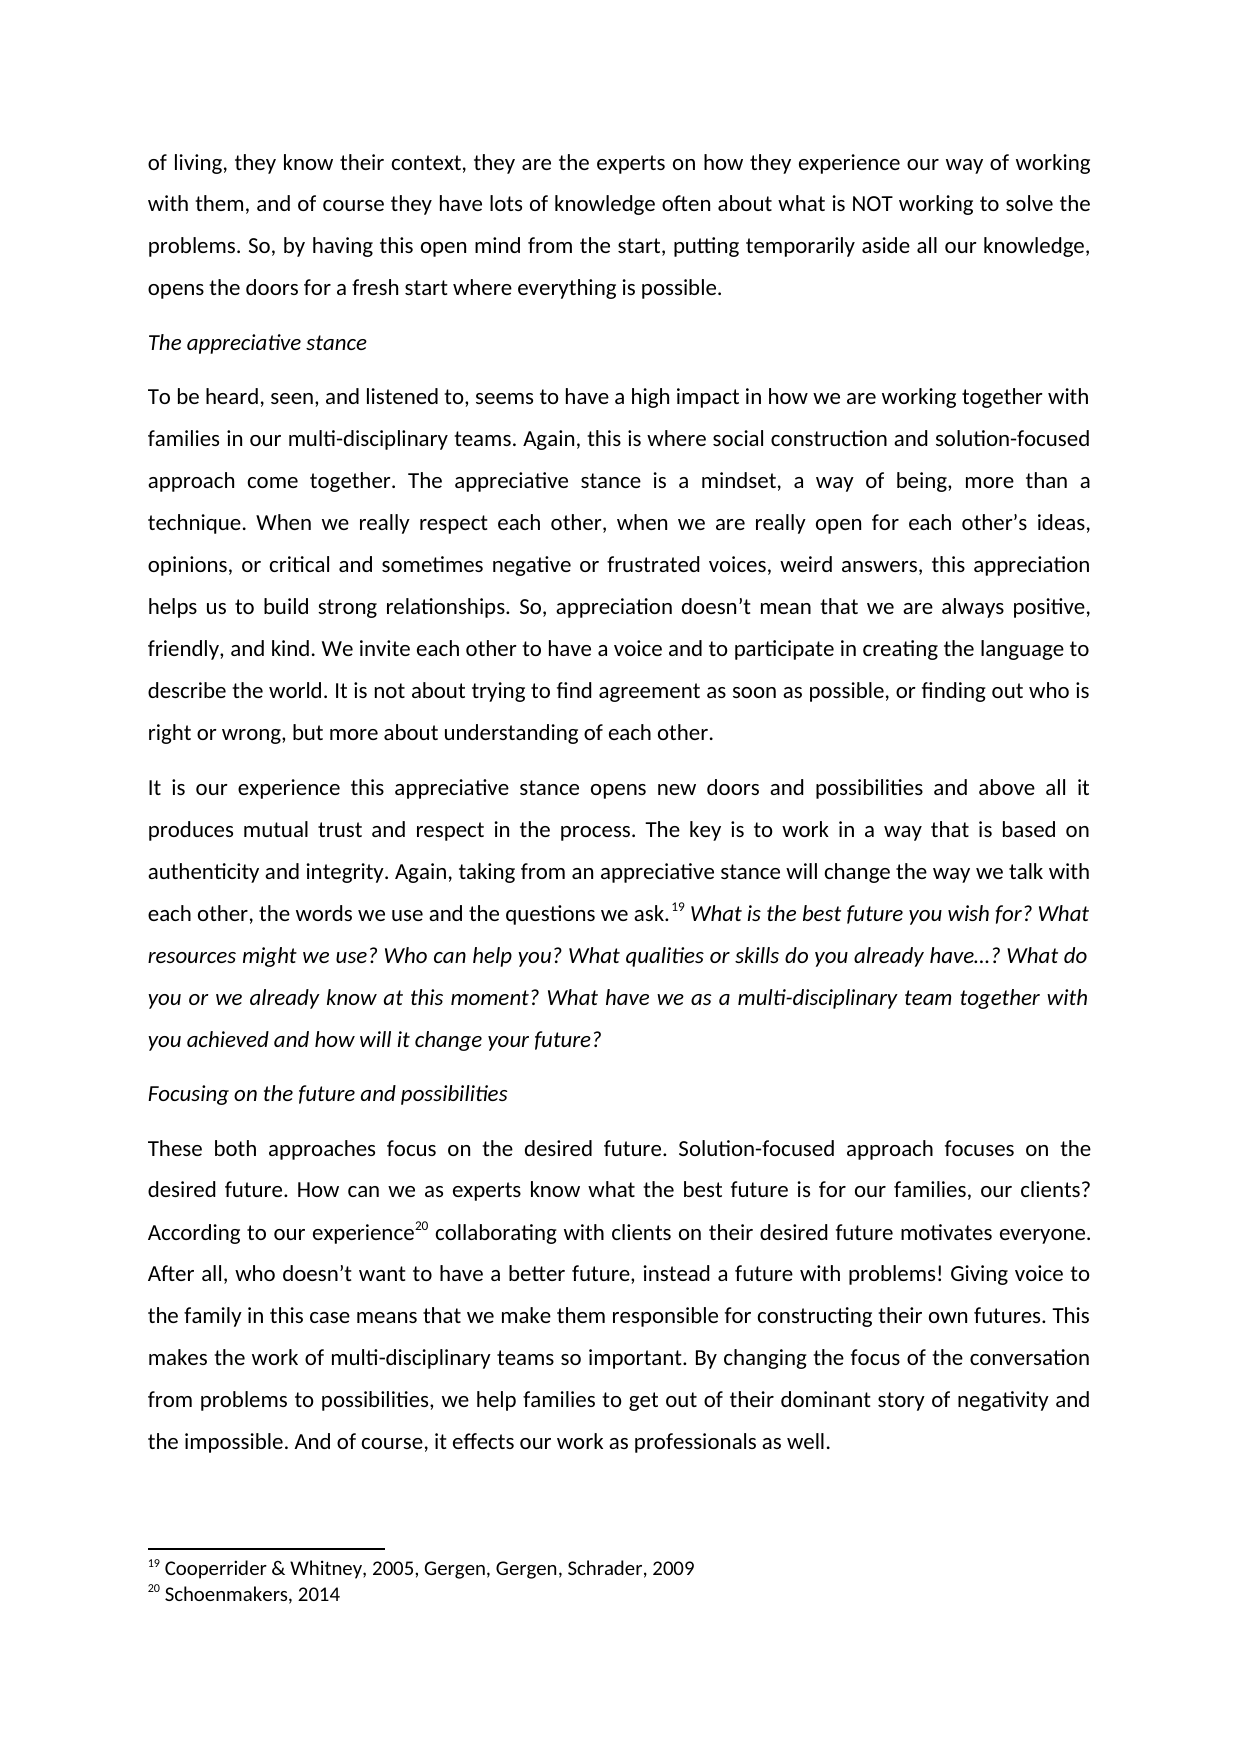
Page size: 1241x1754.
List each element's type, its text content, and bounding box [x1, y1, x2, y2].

text It is our experience this appreciative stance opens new doors and possibilities and above all it produces mutual trust and respect in the process. The key is to work in a way that is based on authenticity and integrity. Again, taking from an appreciative stance will change the way we talk with each other, the words we use and the questions we ask. What is the best future you wish for? What resources might we use? Who can help you? What qualities or skills do you already have…? What do you or we already know at this moment? What have we as a multi-disciplinary team together with you achieved and how will it change your future? [148, 773, 1093, 1053]
text The appreciative stance [148, 328, 1093, 356]
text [148, 148, 1093, 302]
text These both approaches focus on the desired future. Solution-focused approach focuses on the desired future. How can we as experts know what the best future is for our families, our clients? According to our experience collaborating with clients on their desired future motivates everyone. After all, who doesn’t want to have a better future, instead a future with problems! Giving voice to the family in this case means that we make them responsible for constructing their own futures. This makes the work of multi-disciplinary teams so important. By changing the focus of the conversation from problems to possibilities, we help families to get out of their dominant story of negativity and the impossible. And of course, it effects our work as professionals as well. [148, 1134, 1093, 1456]
text Focusing on the future and possibilities [148, 1079, 1093, 1107]
text To be heard, seen, and listened to, seems to have a high impact in how we are working together with families in our multi-disciplinary teams. Again, this is where social construction and solution-focused approach come together. The appreciative stance is a mindset, a way of being, more than a technique. When we really respect each other, when we are really open for each other’s ideas, opinions, or critical and sometimes negative or frustrated voices, weird answers, this appreciation helps us to build strong relationships. So, appreciation doesn’t mean that we are always positive, friendly, and kind. We invite each other to have a voice and to participate in creating the language to describe the world. It is not about trying to find agreement as soon as possible, or finding out who is right or wrong, but more about understanding of each other. [148, 382, 1093, 746]
